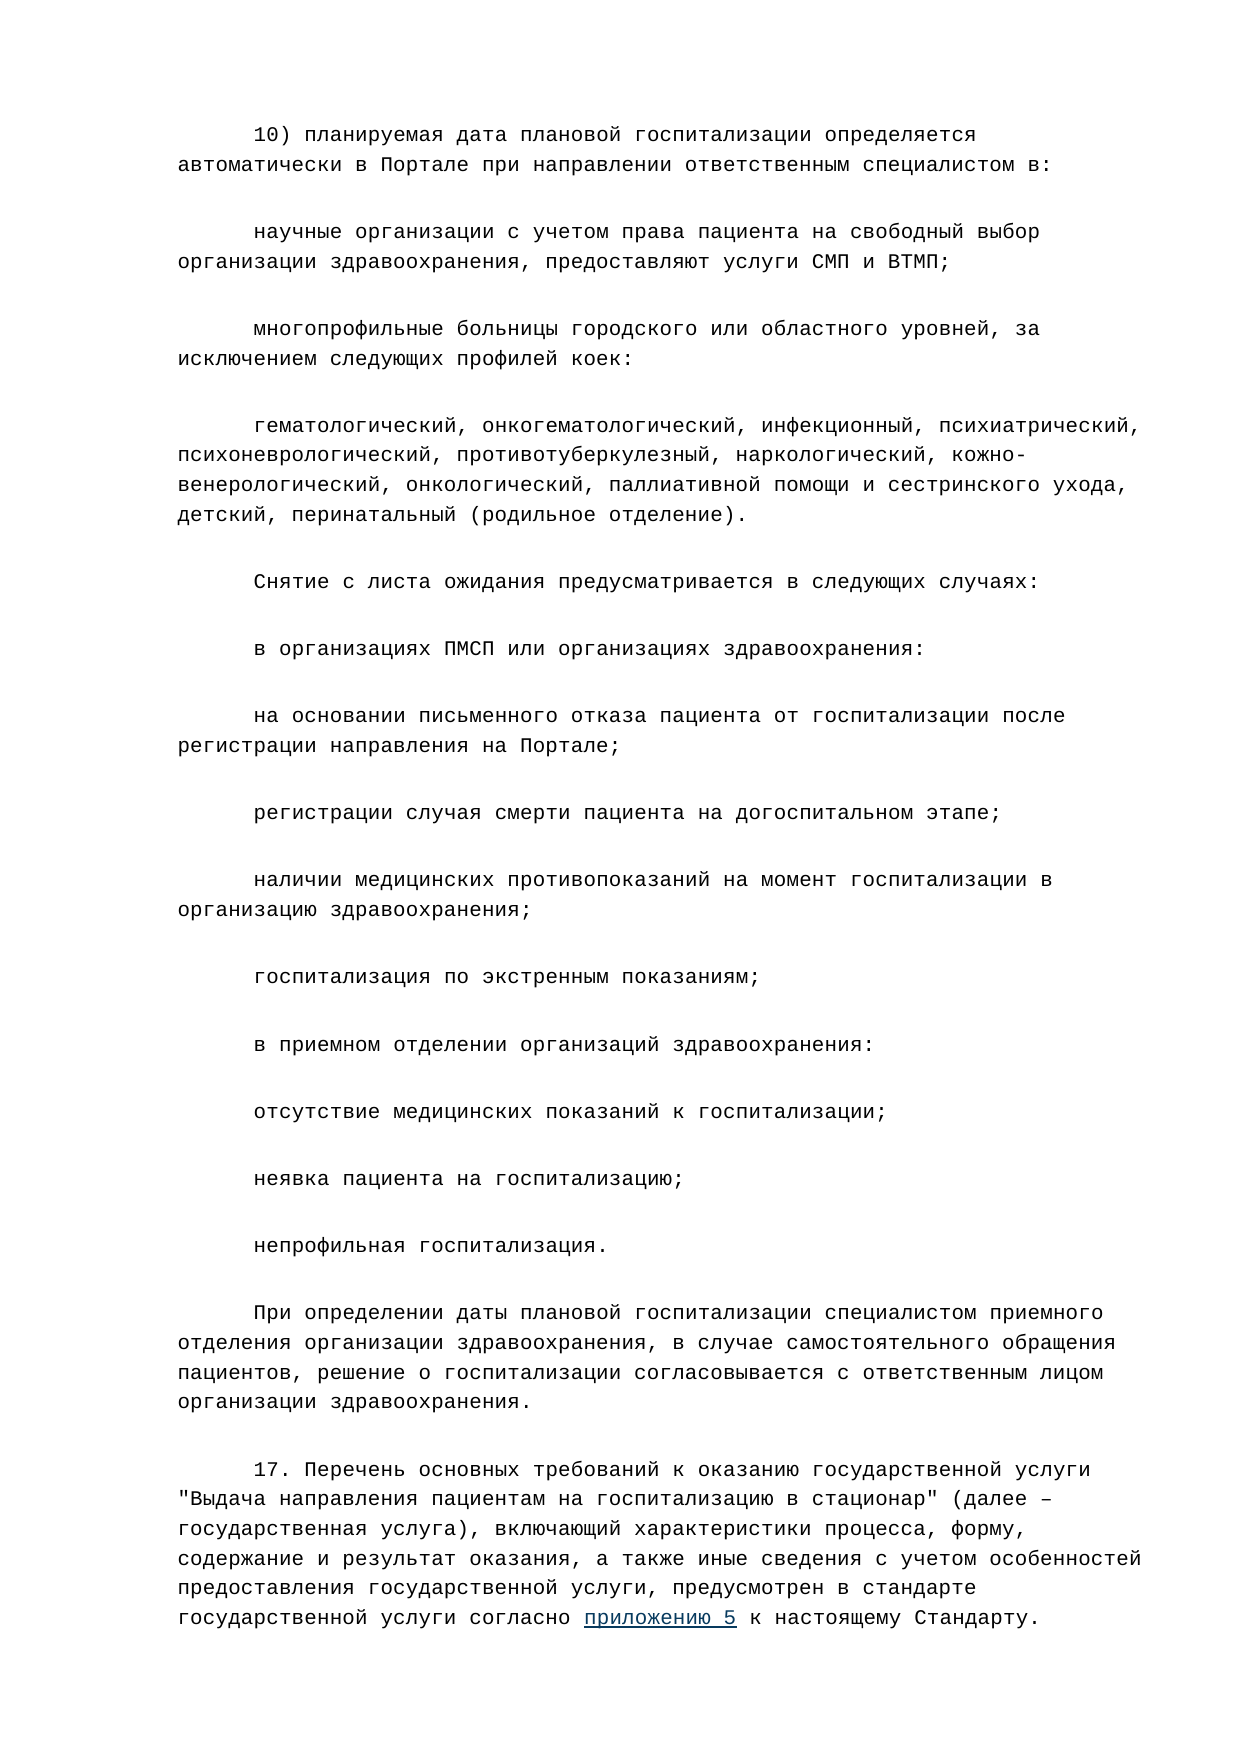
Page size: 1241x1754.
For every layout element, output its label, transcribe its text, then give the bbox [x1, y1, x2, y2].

text неявка пациента на госпитализацию; [177, 1162, 1152, 1192]
text регистрации случая смерти пациента на догоспитальном этапе; [177, 796, 1152, 826]
text в приемном отделении организаций здравоохранения: [177, 1027, 1152, 1057]
text в организациях ПМСП или организациях здравоохранения: [177, 632, 1152, 662]
text научные организации с учетом права пациента на свободный выбор организации здравоохранения, предоставляют услуги СМП и ВТМП; [177, 215, 1152, 274]
text отсутствие медицинских показаний к госпитализации; [177, 1095, 1152, 1124]
text При определении даты плановой госпитализации специалистом приемного отделения организации здравоохранения, в случае самостоятельного обращения пациентов, решение о госпитализации согласовывается с ответственным лицом организации здравоохранения. [177, 1296, 1152, 1415]
text 17. Перечень основных требований к оказанию государственной услуги "Выдача направления пациентам на госпитализацию в стационар" (далее – государственная услуга), включающий характеристики процесса, форму, содержание и результат оказания, а также иные сведения с учетом особенностей предоставления государственной услуги, предусмотрен в стандарте государственной услуги согласно приложению 5 к настоящему Стандарту. [177, 1452, 1152, 1631]
text 10) планируемая дата плановой госпитализации определяется автоматически в Портале при направлении ответственным специалистом в: [177, 118, 1152, 177]
text наличии медицинских противопоказаний на момент госпитализации в организацию здравоохранения; [177, 863, 1152, 923]
text на основании письменного отказа пациента от госпитализации после регистрации направления на Портале; [177, 699, 1152, 759]
text непрофильная госпитализация. [177, 1229, 1152, 1259]
text многопрофильные больницы городского или областного уровней, за исключением следующих профилей коек: [177, 312, 1152, 371]
text Снятие с листа ожидания предусматривается в следующих случаях: [177, 565, 1152, 595]
text гематологический, онкогематологический, инфекционный, психиатрический, психоневрологический, противотуберкулезный, наркологический, кожно-венерологический, онкологический, паллиативной помощи и сестринского ухода, детский, перинатальный (родильное отделение). [177, 409, 1152, 527]
text госпитализация по экстренным показаниям; [177, 960, 1152, 990]
